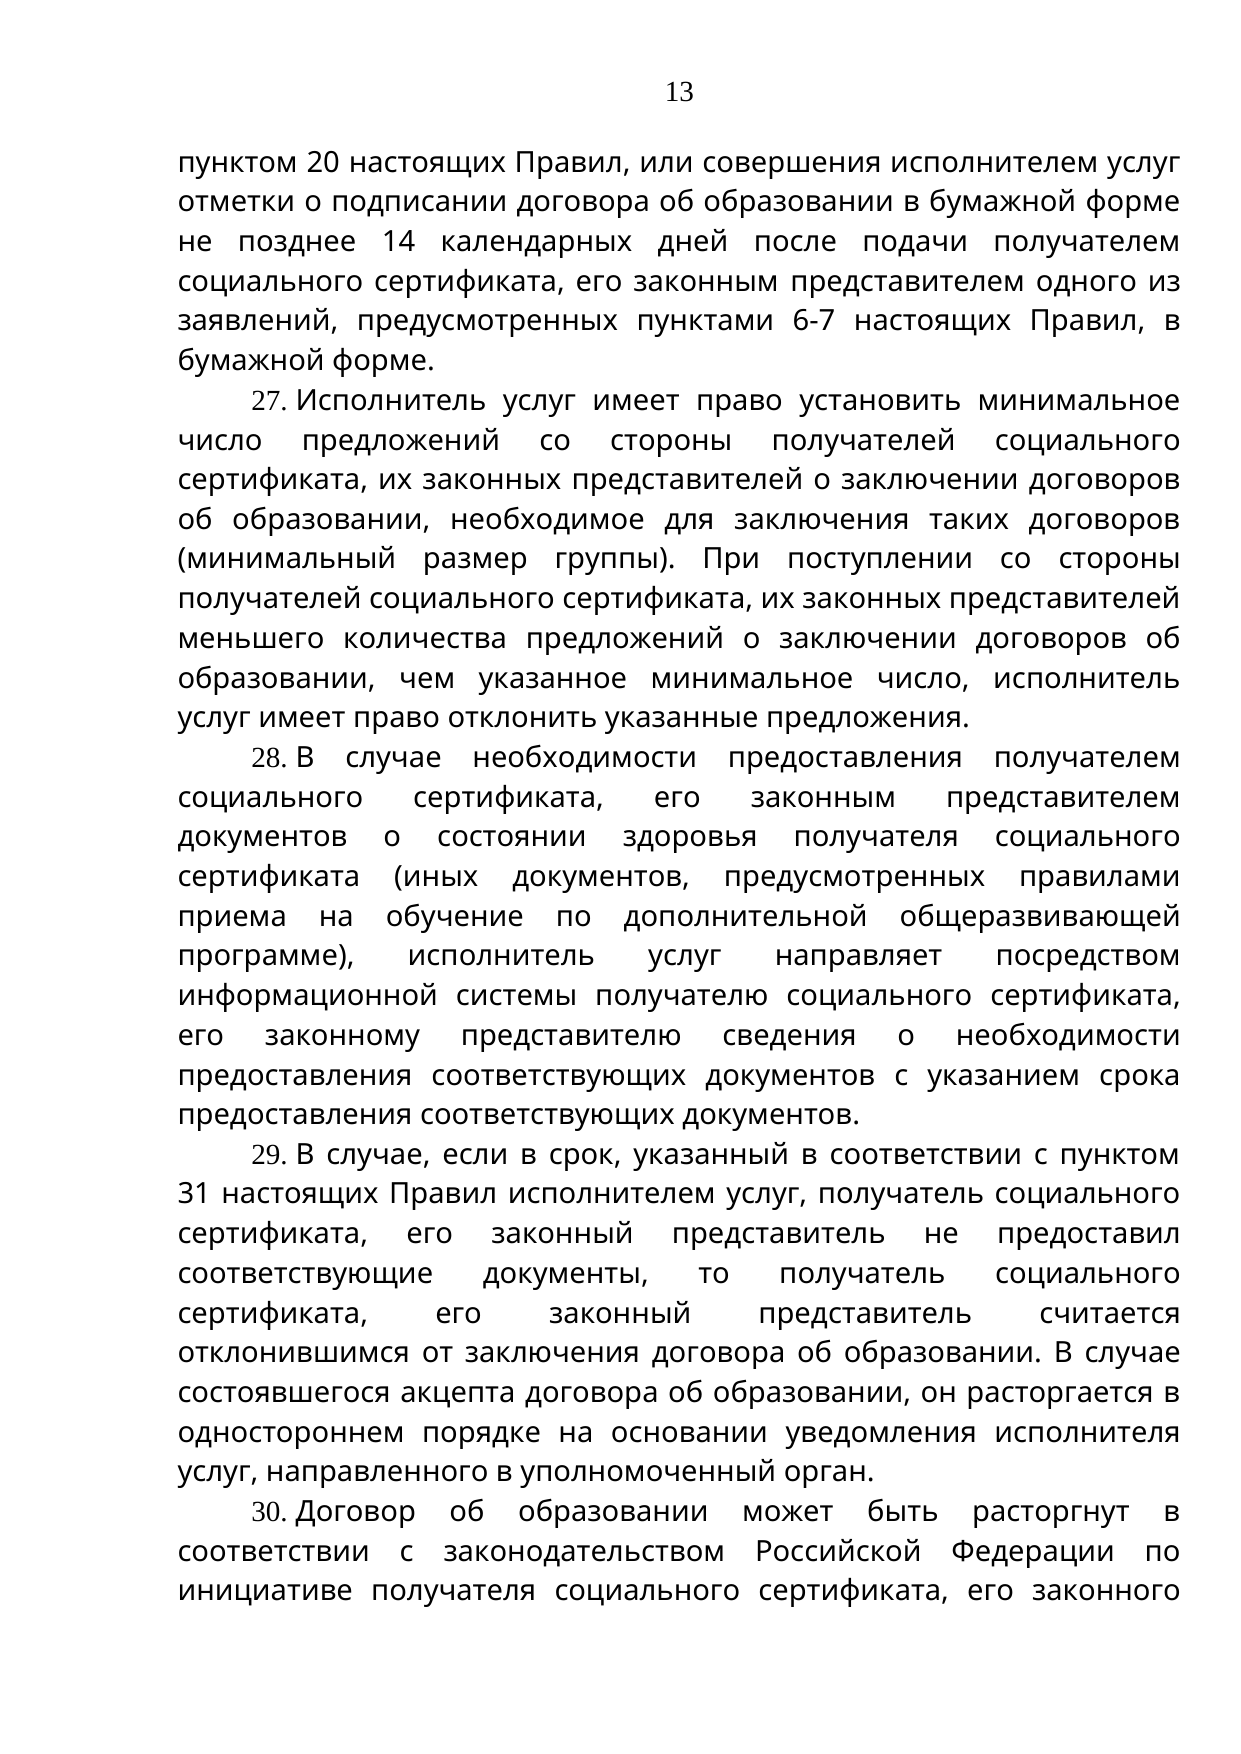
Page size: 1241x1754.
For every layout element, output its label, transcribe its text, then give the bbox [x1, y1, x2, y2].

list В случае, если в срок, указанный в соответствии с пунктом 31 настоящих Правил исполнителем услуг, получатель социального сертификата, его законный представитель не предоставил соответствующие документы, то получатель социального сертификата, его законный представитель считается отклонившимся от заключения договора об образовании. В случае состоявшегося акцепта договора об образовании, он расторгается в одностороннем порядке на основании уведомления исполнителя услуг, направленного в уполномоченный орган. [177, 1133, 1181, 1490]
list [177, 1490, 1181, 1609]
list В случае необходимости предоставления получателем социального сертификата, его законным представителем документов о состоянии здоровья получателя социального сертификата (иных документов, предусмотренных правилами приема на обучение по дополнительной общеразвивающей программе), исполнитель услуг направляет посредством информационной системы получателю социального сертификата, его законному представителю сведения о необходимости предоставления соответствующих документов с указанием срока предоставления соответствующих документов. [177, 736, 1181, 1133]
list Исполнитель услуг имеет право установить минимальное число предложений со стороны получателей социального сертификата, их законных представителей о заключении договоров об образовании, необходимое для заключения таких договоров (минимальный размер группы). При поступлении со стороны получателей социального сертификата, их законных представителей меньшего количества предложений о заключении договоров об образовании, чем указанное минимальное число, исполнитель услуг имеет право отклонить указанные предложения. [177, 379, 1181, 736]
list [177, 141, 1181, 300]
